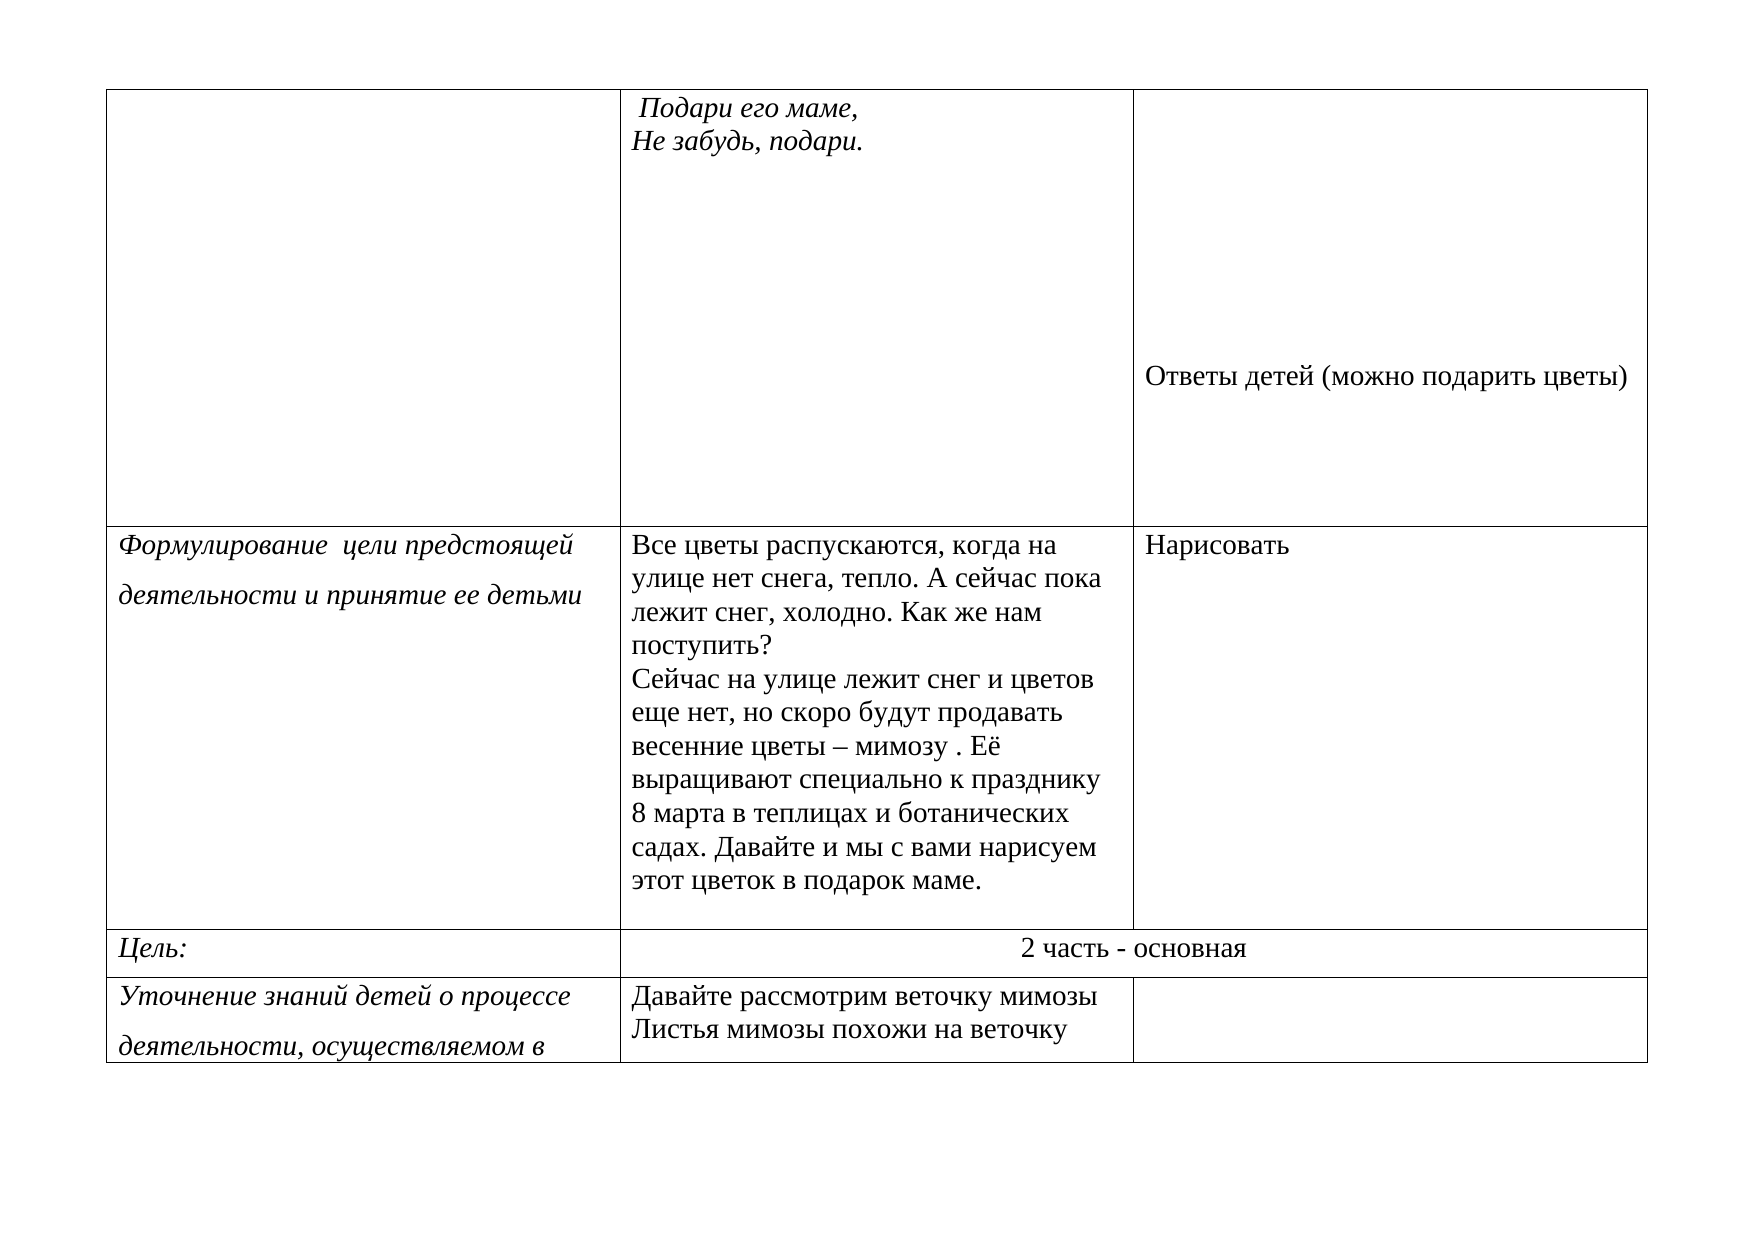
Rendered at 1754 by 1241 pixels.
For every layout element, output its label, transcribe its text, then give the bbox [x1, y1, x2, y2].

table_cell 2 часть - основная [621, 930, 1647, 977]
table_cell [621, 978, 1133, 1062]
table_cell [107, 90, 620, 526]
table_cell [1134, 90, 1647, 526]
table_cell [1134, 978, 1647, 1062]
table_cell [107, 978, 620, 1062]
table_cell Цель: [107, 930, 620, 977]
table_cell Нарисовать [1134, 527, 1647, 929]
table_cell Все цветы распускаются, когда на улице нет снега, тепло. А сейчас пока лежит снег, холодно. Как же нам поступить? Сейчас на улице лежит снег и цветов еще нет, но скоро будут продавать весенние цветы – мимозу . Её выращивают специально к празднику 8 марта в теплицах и ботанических садах. Давайте и мы с вами нарисуем этот цветок в подарок маме. [621, 527, 1133, 929]
table_cell Формулирование цели предстоящей деятельности и принятие ее детьми [107, 527, 620, 929]
